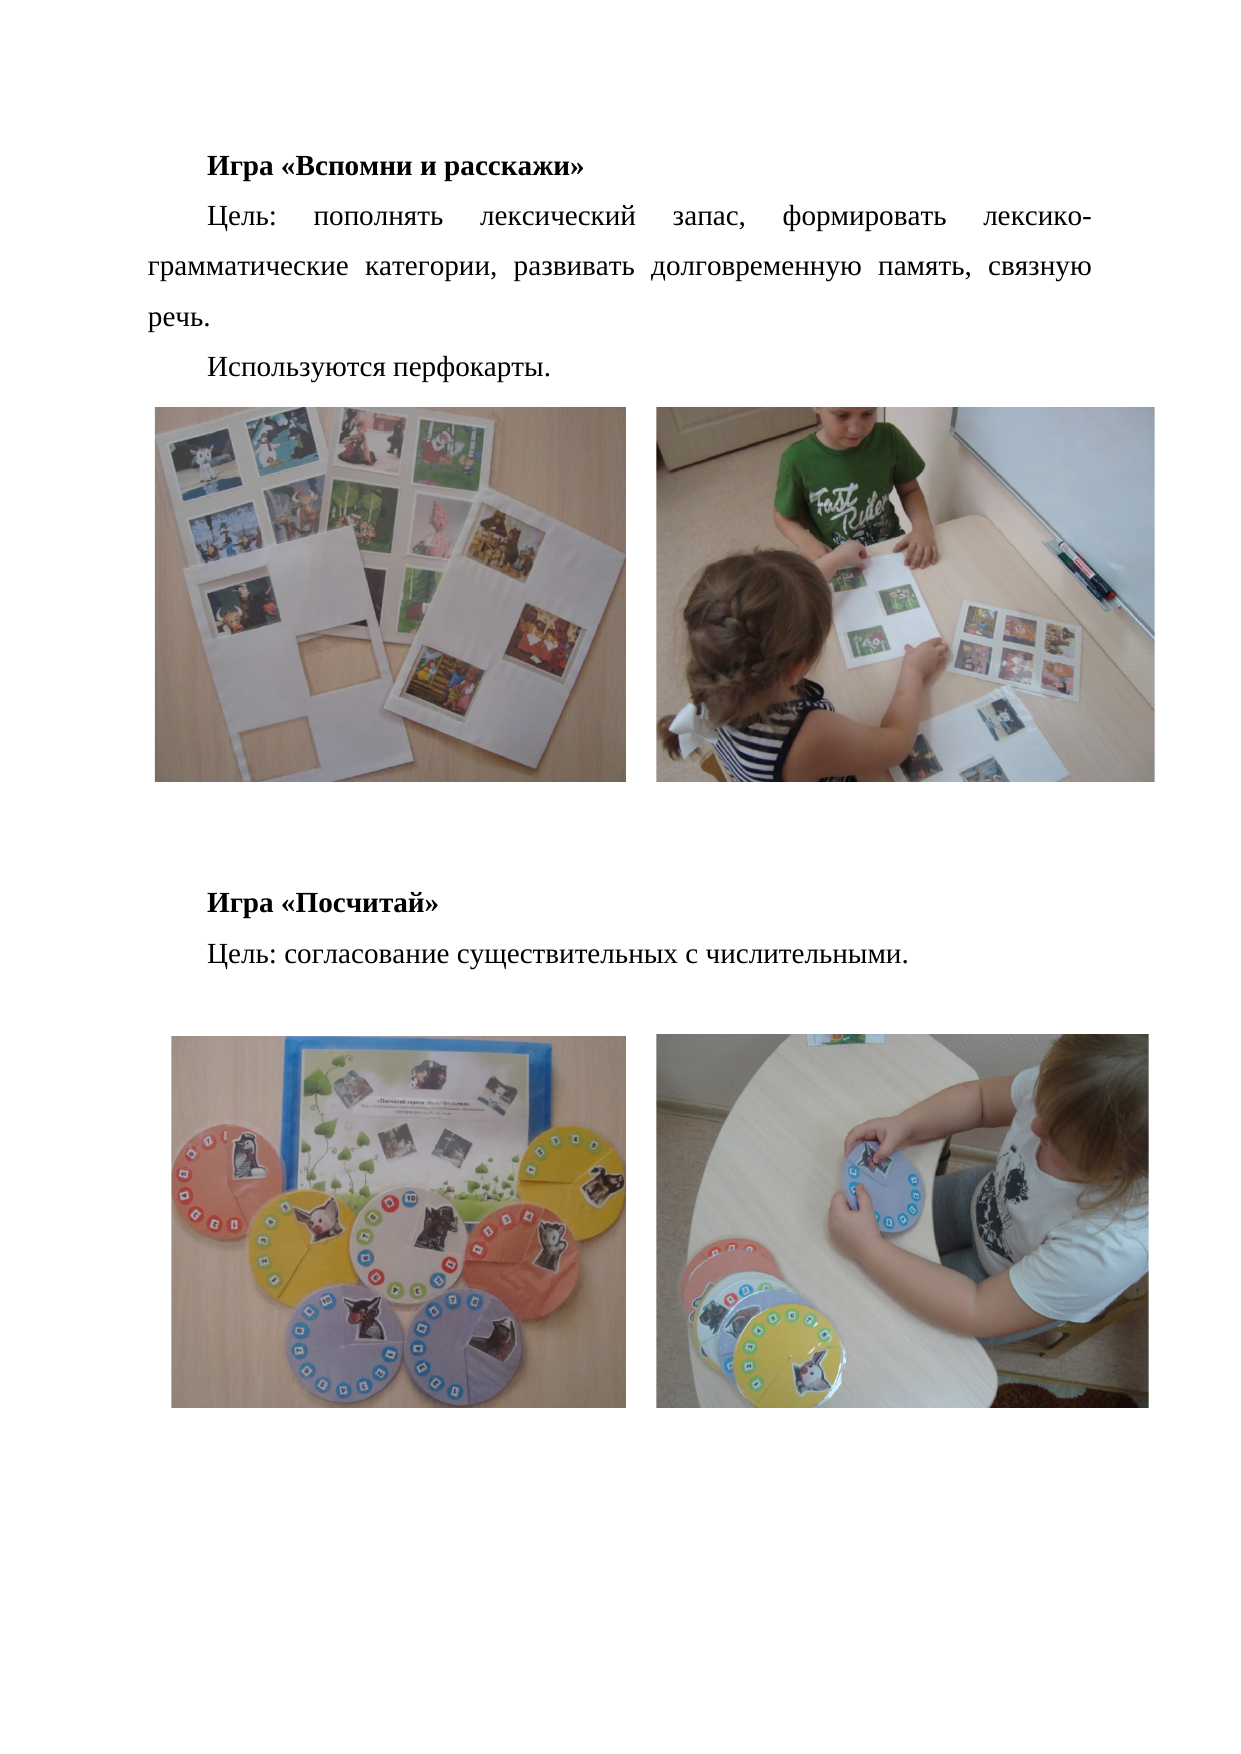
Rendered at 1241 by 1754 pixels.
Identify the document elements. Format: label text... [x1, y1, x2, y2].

text Используются перфокарты. [148, 349, 1092, 382]
picture [656, 1034, 1149, 1408]
text Цель: согласование существительных с числительными. [148, 936, 1092, 969]
text Игра «Вспомни и расскажи» [148, 148, 1092, 181]
text Игра «Посчитай» [148, 886, 1092, 919]
text Цель: пополнять лексический запас, формировать лексико-грамматические категории, развивать долговременную память, связную речь. [148, 198, 1092, 332]
picture [154, 407, 626, 782]
picture [171, 1036, 626, 1408]
picture [656, 407, 1155, 782]
